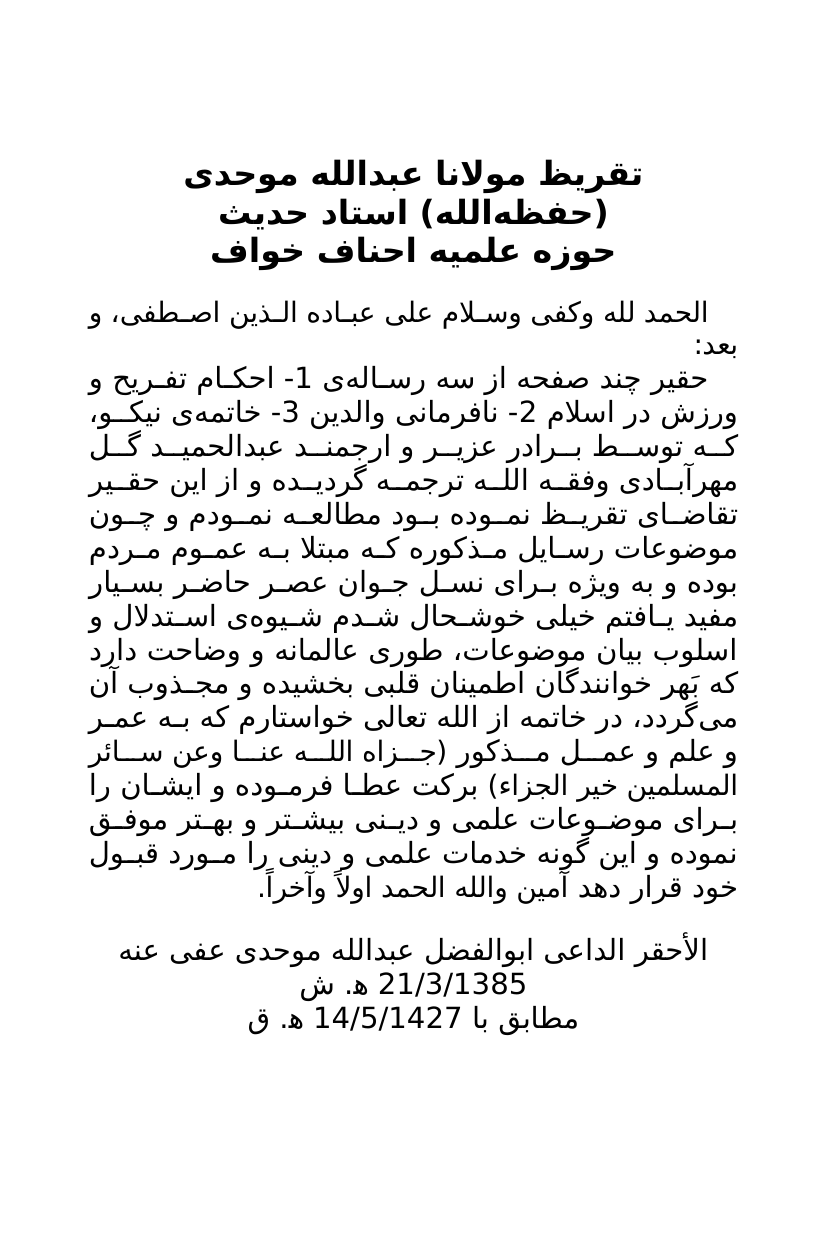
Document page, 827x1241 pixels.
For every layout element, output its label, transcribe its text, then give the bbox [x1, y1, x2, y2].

text 21/3/1385 ه‍. ش [89, 967, 738, 1001]
text مطابق با 14/5/1427 ه‍. ق [89, 1001, 738, 1035]
text الحمد لله وکفى وسلام على عباده الذین اصطفی، و بعد: [89, 296, 738, 361]
text حقیر چند صفحه از سه رساله‌ی 1- احکام تفریح و ورزش در اسلام 2- نافرمانی والدین 3- خاتمه‌ی نیکو، که توسط برادر عزیر و ارجمند عبدالحمید گل مهرآبادی وفقه الله ترجمه گردیده و از این حقیر تقاضای تقریظ نموده بود مطالعه نمودم و چون موضوعات رسایل مذکوره که مبتلا به عموم مردم بوده و به ویژه برای نسل جوان عصر حاضر بسیار مفید یافتم خیلی خوشحال شدم شیوه‌ی استدلال و اسلوب بیان موضوعات، طوری عالمانه و وضاحت دارد که بَهر خوانندگان اطمینان قلبی بخشیده و مجذوب آن می‌گردد، در خاتمه از الله تعالی خواستارم که به عمر و علم و عمل مذکور (جزاه الله عنا وعن سائر المسلمین خیر الجزاء) برکت عطا فرموده و ایشان را برای موضوعات علمی و دینی بیشتر و بهتر موفق نموده و این گونه خدمات علمی و دینی را مورد قبول خود قرار دهد آمین والله الحمد اولاً وآخراً. [89, 361, 738, 904]
text تقریظ مولانا عبدالله موحدی (حفظه‌الله) استاد حدیث حوزه علمیه احناف خواف [89, 154, 738, 271]
text الأحقر الداعی ابوالفضل عبدالله موحدی عفی عنه [89, 933, 738, 967]
